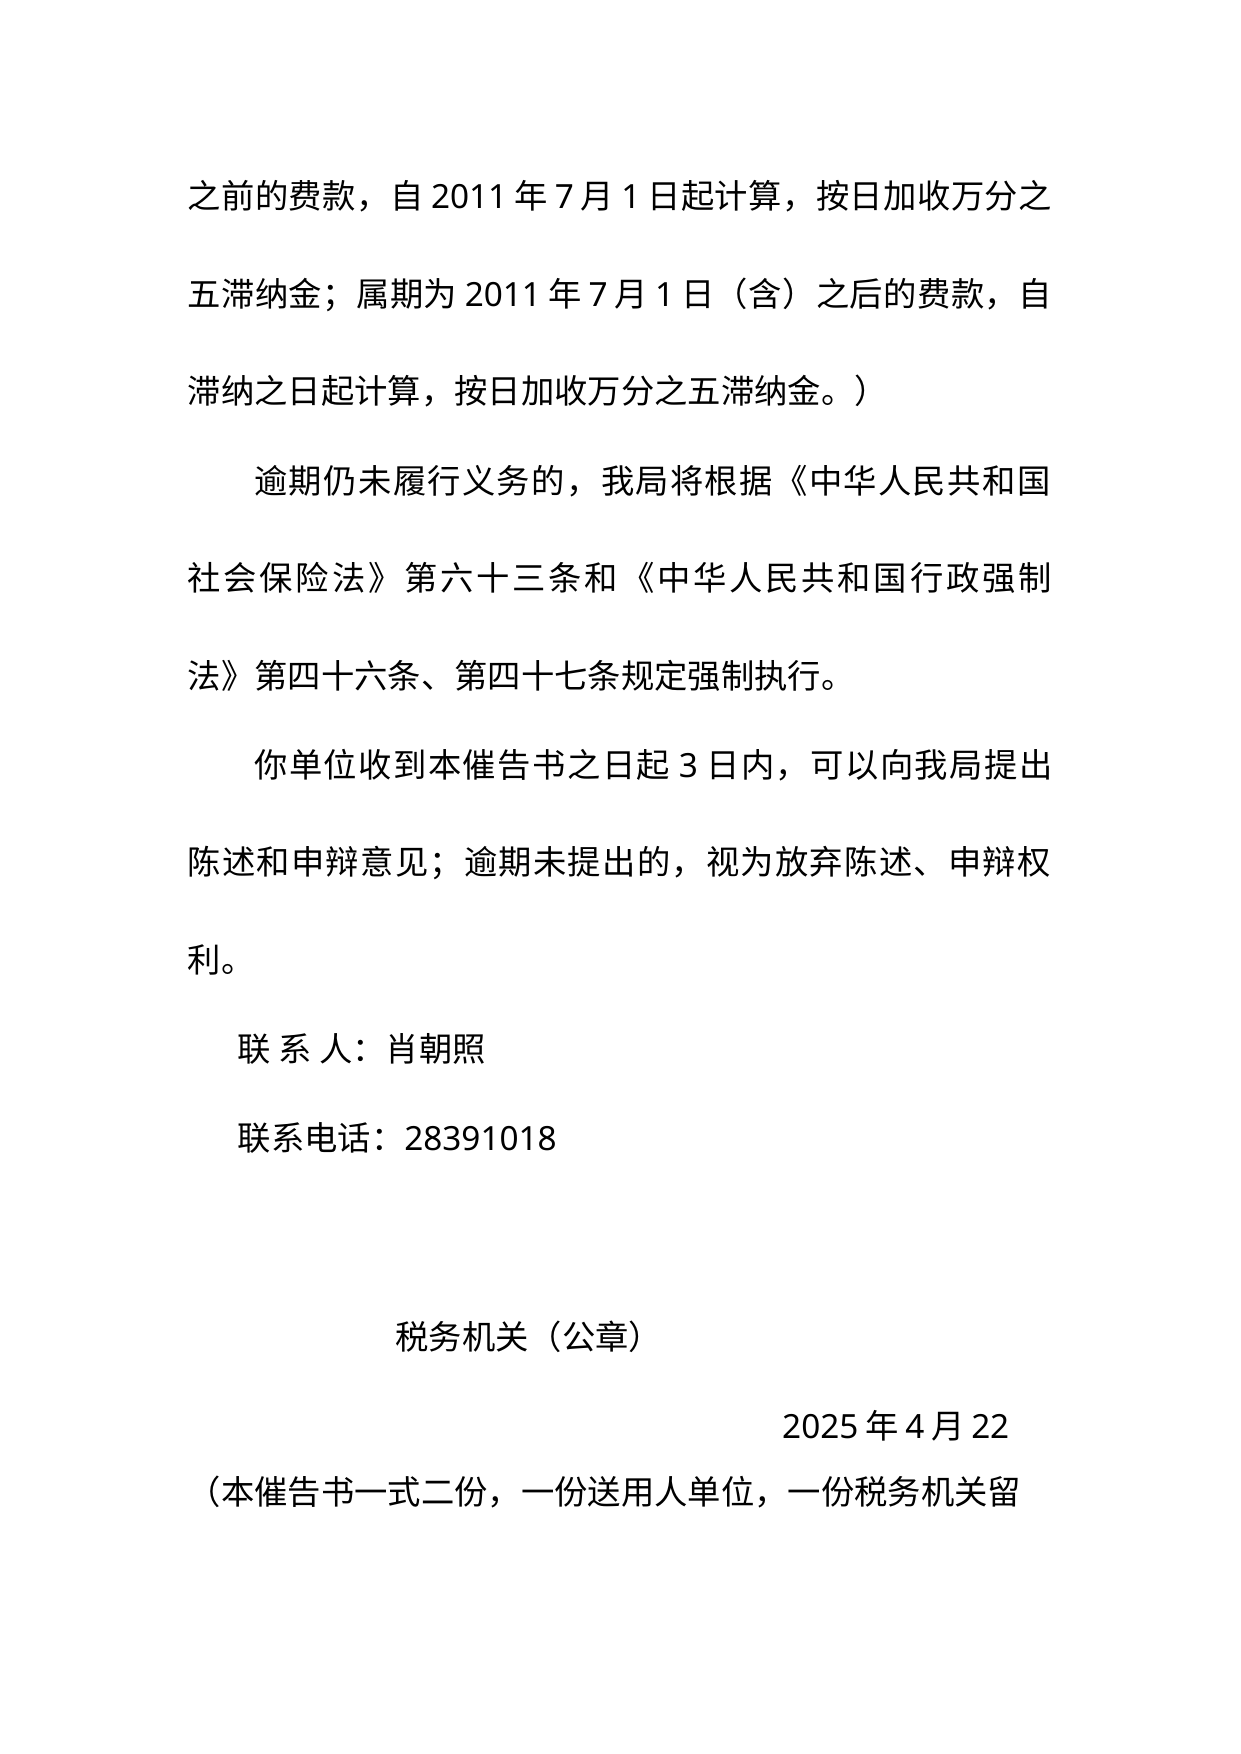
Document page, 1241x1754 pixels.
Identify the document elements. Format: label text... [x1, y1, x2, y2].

text 联系电话：28391018 [187, 1103, 1053, 1168]
text 2025年4月22 [187, 1392, 1009, 1457]
text 你单位收到本催告书之日起3日内，可以向我局提出陈述和申辩意见；逾期未提出的，视为放弃陈述、申辩权利。 [187, 730, 1053, 990]
text 逾期仍未履行义务的，我局将根据《中华人民共和国社会保险法》第六十三条和《中华人民共和国行政强制法》第四十六条、第四十七条规定强制执行。 [187, 446, 1053, 706]
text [187, 1457, 1053, 1522]
text 税务机关（公章） [187, 1303, 1053, 1368]
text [187, 162, 1053, 422]
text 联 系 人：肖朝照 [187, 1014, 1053, 1079]
